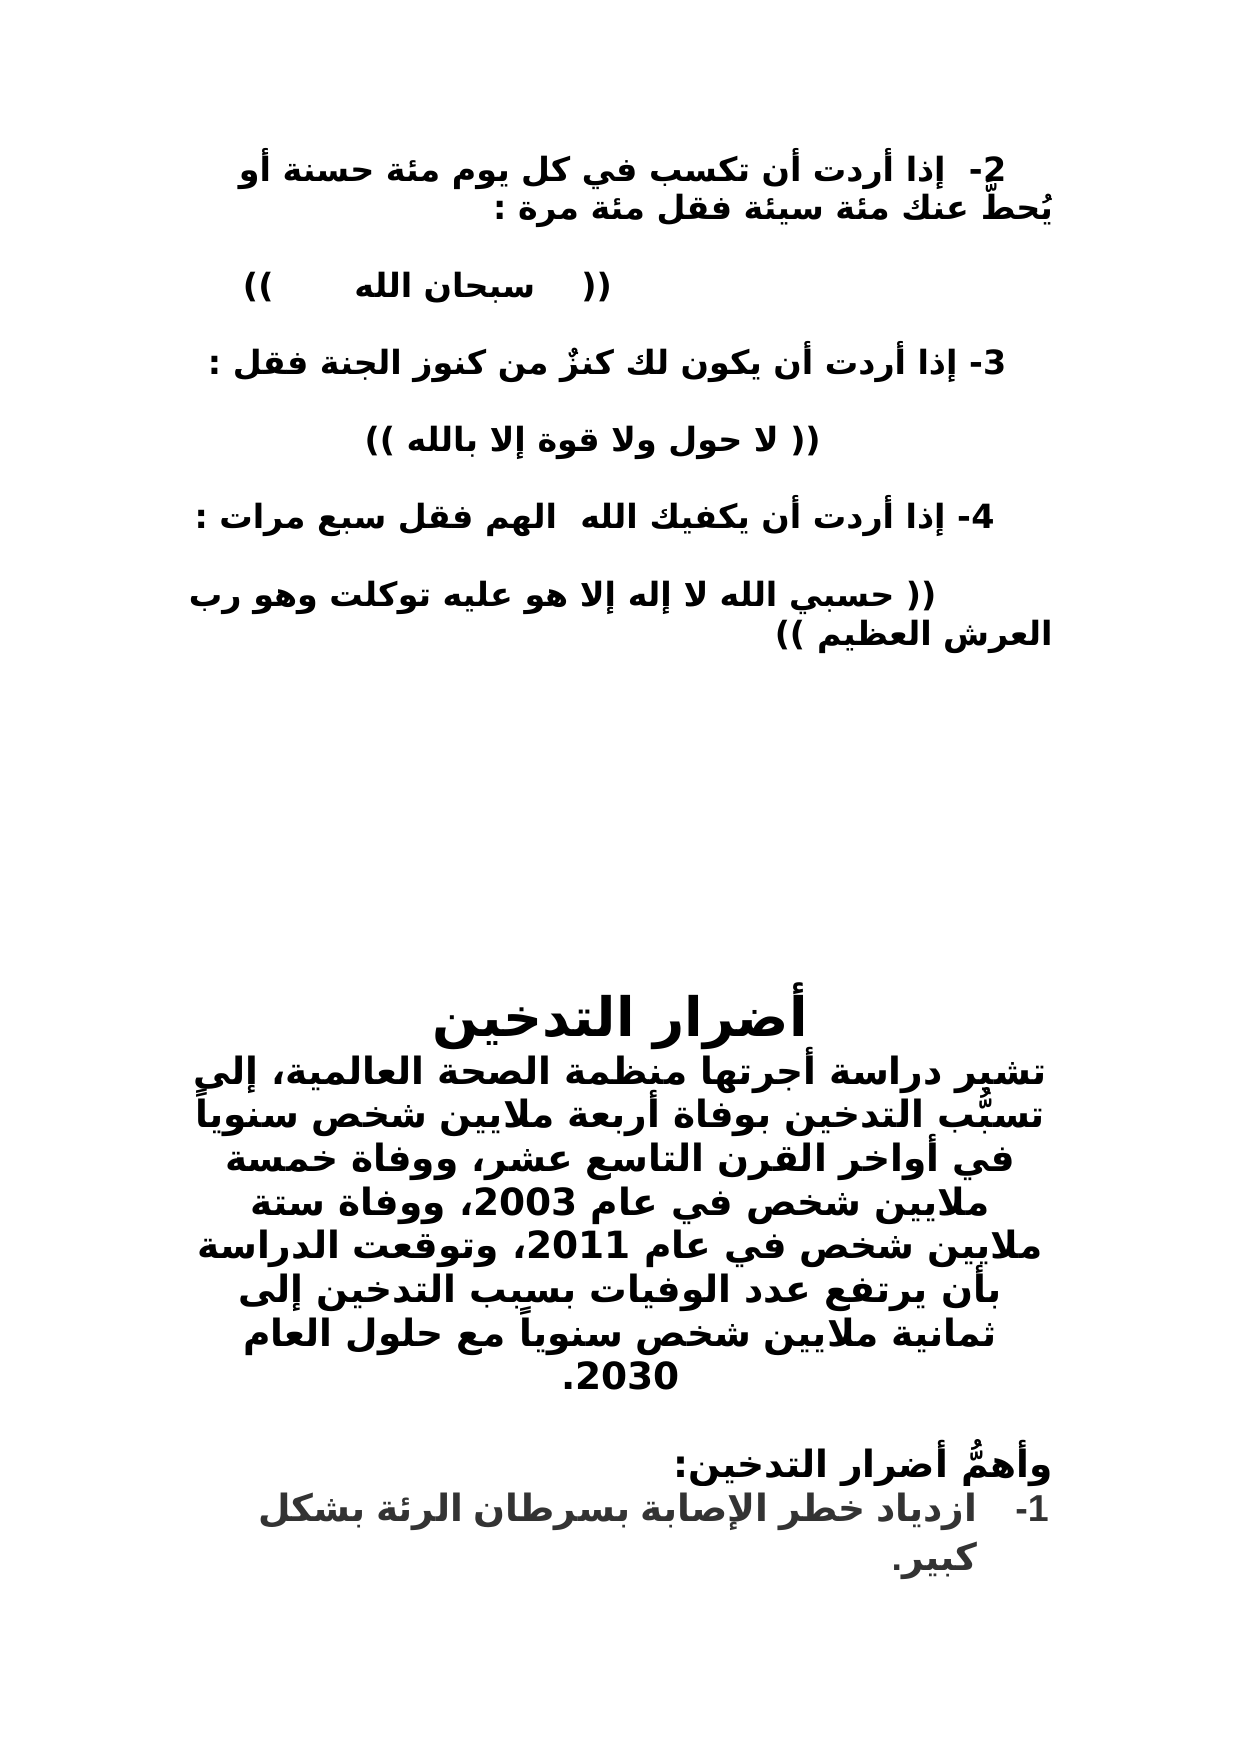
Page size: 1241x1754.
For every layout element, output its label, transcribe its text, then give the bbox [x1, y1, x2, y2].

text 4- إذا أردت أن يكفيك الله الهم فقل سبع مرات : [187, 498, 1053, 537]
text 3- إذا أردت أن يكون لك كنزٌ من كنوز الجنة فقل : [187, 343, 1053, 382]
text تشير دراسة أجرتها منظمة الصحة العالمية، إلى تسبُّب التدخين بوفاة أربعة ملايين شخص سنوياً في أواخر القرن التاسع عشر، ووفاة خمسة ملايين شخص في عام 2003، ووفاة ستة ملايين شخص في عام 2011، وتوقعت الدراسة بأن يرتفع عدد الوفيات بسبب التدخين إلى ثمانية ملايين شخص سنوياً مع حلول العام 2030. [187, 1049, 1053, 1399]
text (( لا حول ولا قوة إلا بالله )) [187, 421, 1053, 459]
text 2- إذا أردت أن تكسب في كل يوم مئة حسنة أو يُحطَّ عنك مئة سيئة فقل مئة مرة : [187, 150, 1053, 228]
text أضرار التدخين [187, 986, 1053, 1049]
text وأهمُّ أضرار التدخين: [187, 1399, 1053, 1486]
text (( سبحان الله )) [187, 266, 1053, 305]
list ازدياد خطر الإصابة بسرطان الرئة بشكل كبير. [187, 1486, 1015, 1579]
text (( حسبي الله لا إله إلا هو عليه توكلت وهو رب العرش العظيم )) [187, 575, 1053, 653]
